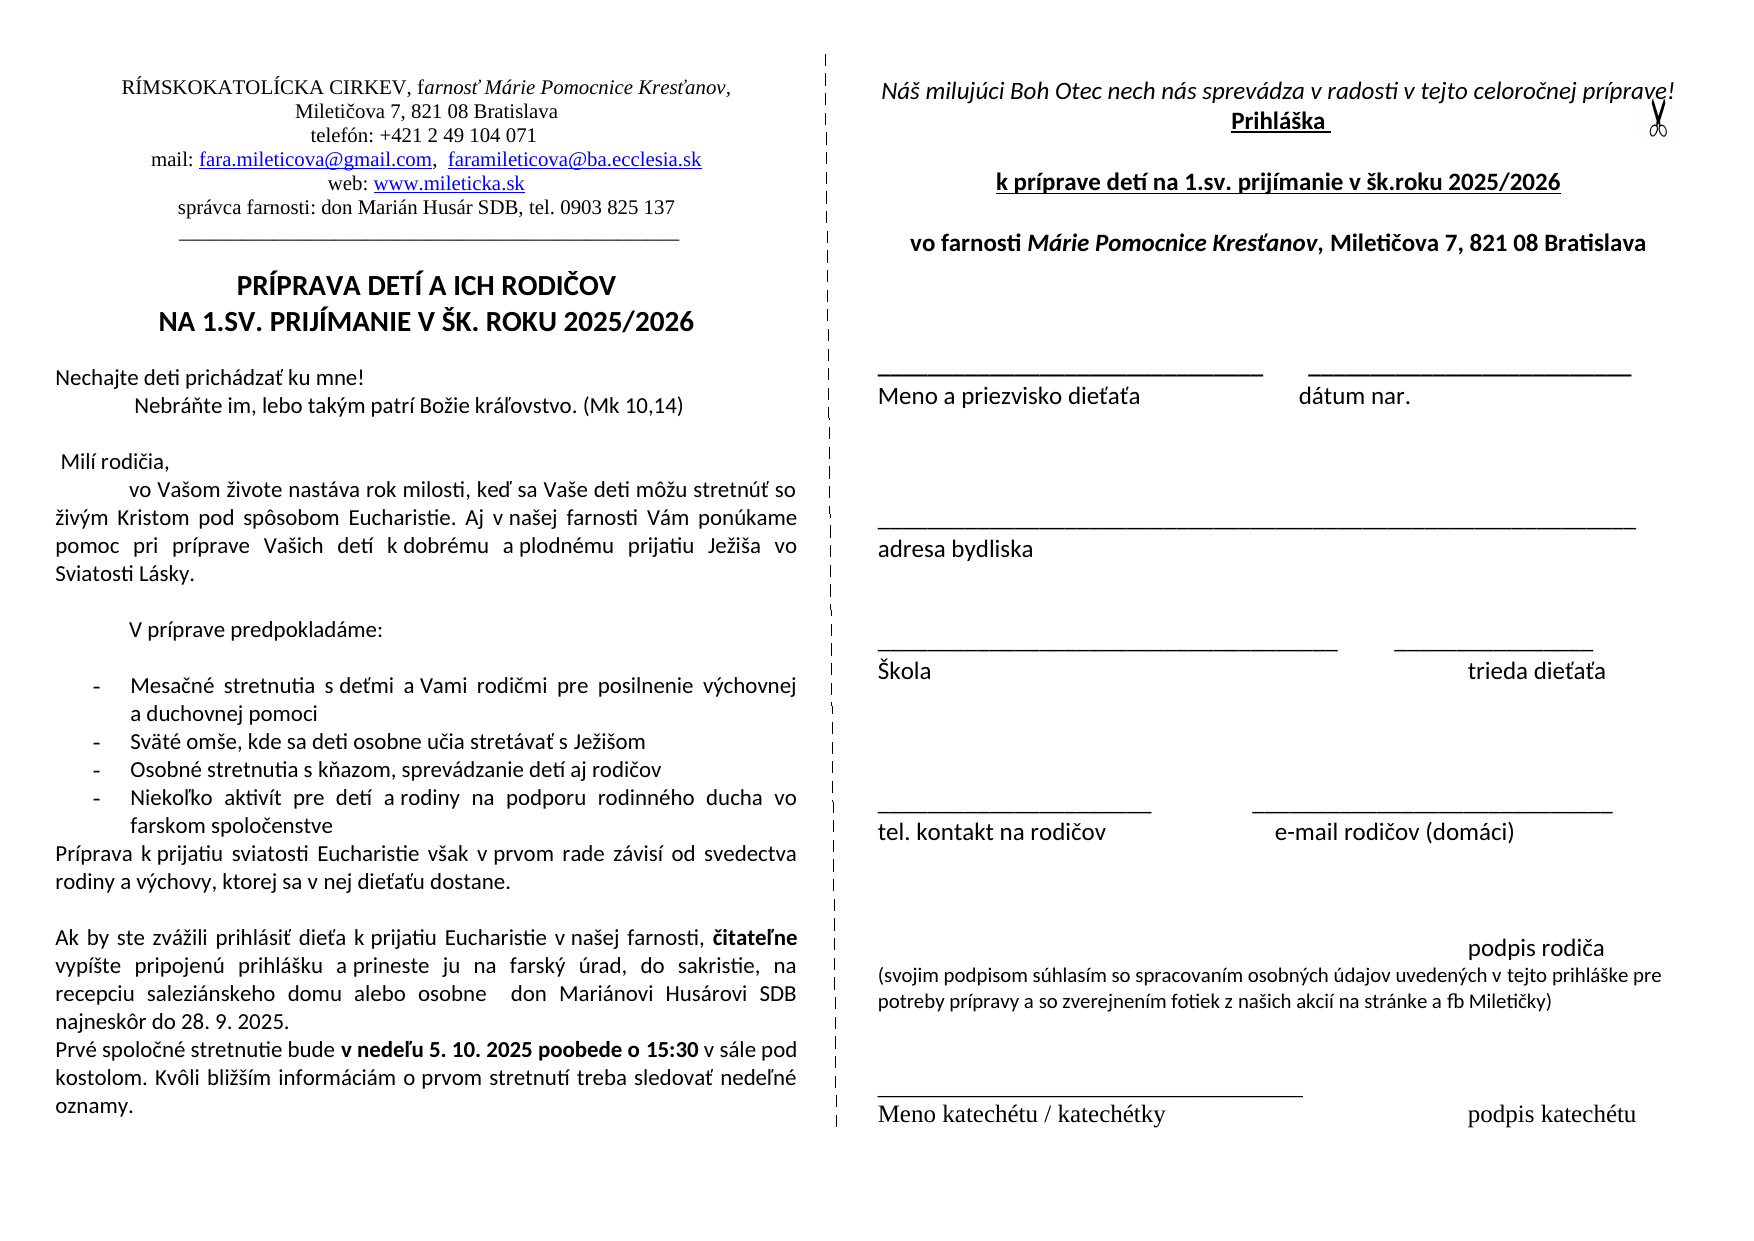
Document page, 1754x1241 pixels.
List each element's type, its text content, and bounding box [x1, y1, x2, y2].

text _____________________________________________________________ [878, 502, 1679, 533]
list Osobné stretnutia s kňazom, sprevádzanie detí aj rodičov [93, 755, 797, 783]
text Milí rodičia, [55, 447, 797, 475]
text tel. kontakt na rodičov e-mail rodičov (domáci) [878, 816, 1679, 847]
text Príprava k prijatiu sviatosti Eucharistie však v prvom rade závisí od svedectva rodiny a výchovy, ktorej sa v nej dieťaťu dostane. [55, 839, 797, 895]
text Prvé spoločné stretnutie bude v nedeľu 5. 10. 2025 poobede o 15:30 v sále pod kostolom. Kvôli bližším informáciám o prvom stretnutí treba sledovať nedeľné oznamy. [55, 1035, 797, 1119]
text Škola trieda dieťaťa [878, 655, 1679, 685]
text adresa bydliska [878, 533, 1679, 563]
text Meno katechétu / katechétky podpis katechétu [878, 1099, 1679, 1128]
text ______________________ _____________________________ [878, 786, 1679, 816]
text Náš milujúci Boh Otec nech nás sprevádza v radosti v tejto celoročnej príprave! [878, 75, 1679, 106]
text Nebráňte im, lebo takým patrí Božie kráľovstvo. (Mk 10,14) [55, 391, 797, 419]
text správca farnosti: don Marián Husár SDB, tel. 0903 825 137 [55, 195, 797, 219]
text NA 1.SV. PRIJÍMANIE V ŠK. ROKU 2025/2026 [55, 303, 797, 339]
text Ak by ste zvážili prihlásiť dieťa k prijatiu Eucharistie v našej farnosti, čitateľne vypíšte pripojenú prihlášku a prineste ju na farský úrad, do sakristie, na recepciu saleziánskeho domu alebo osobne don Mariánovi Husárovi SDB najneskôr do 28. 9. 2025. [55, 923, 797, 1035]
text PRÍPRAVA DETÍ A ICH RODIČOV [55, 267, 797, 303]
text Nechajte deti prichádzať ku mne! [55, 363, 797, 391]
text podpis rodiča [1468, 932, 1679, 962]
text Táto e-mailová adresa je chránená pred spamovými robotmi, potrebujete mať zapnutý Javascript aby ste ju mohli vidieť. ________________________________________________ [55, 219, 797, 243]
text _____________________________________ ________________ [878, 624, 1679, 655]
list Mesačné stretnutia s deťmi a Vami rodičmi pre posilnenie výchovnej a duchovnej pomoci [93, 671, 797, 727]
text (svojim podpisom súhlasím so spracovaním osobných údajov uvedených v tejto prihláške pre potreby prípravy a so zverejnením fotiek z našich akcií na stránke a fb Miletičky) [878, 962, 1679, 1013]
list Sväté omše, kde sa deti osobne učia stretávať s Ježišom [93, 727, 797, 755]
list Niekoľko aktivít pre detí a rodiny na podporu rodinného ducha vo farskom spoločenstve [93, 783, 797, 839]
title RÍMSKOKATOLÍCKA CIRKEV, farnosť Márie Pomocnice Kresťanov, [55, 75, 797, 99]
text Prihláška [878, 106, 1679, 136]
text web: www.mileticka.sk [55, 171, 797, 195]
text Meno a priezvisko dieťaťa dátum nar. [878, 380, 1679, 411]
text k príprave detí na 1.sv. prijímanie v šk.roku 2025/2026 [878, 167, 1679, 197]
text telefón: +421 2 49 104 071 mail: fara.mileticova@gmail.com, faramileticova@ba.ecclesia.sk [55, 123, 797, 171]
text V príprave predpokladáme: [55, 615, 797, 643]
title Miletičova 7, 821 08 Bratislava [55, 99, 797, 123]
text vo Vašom živote nastáva rok milosti, keď sa Vaše deti môžu stretnúť so živým Kristom pod spôsobom Eucharistie. Aj v našej farnosti Vám ponúkame pomoc pri príprave Vašich detí k dobrému a plodnému prijatiu Ježiša vo Sviatosti Lásky. [55, 475, 797, 587]
text _______________________________ __________________________ [878, 350, 1679, 380]
text vo farnosti Márie Pomocnice Kresťanov, Miletičova 7, 821 08 Bratislava [878, 228, 1679, 258]
text __________________________________ [878, 1071, 1679, 1099]
